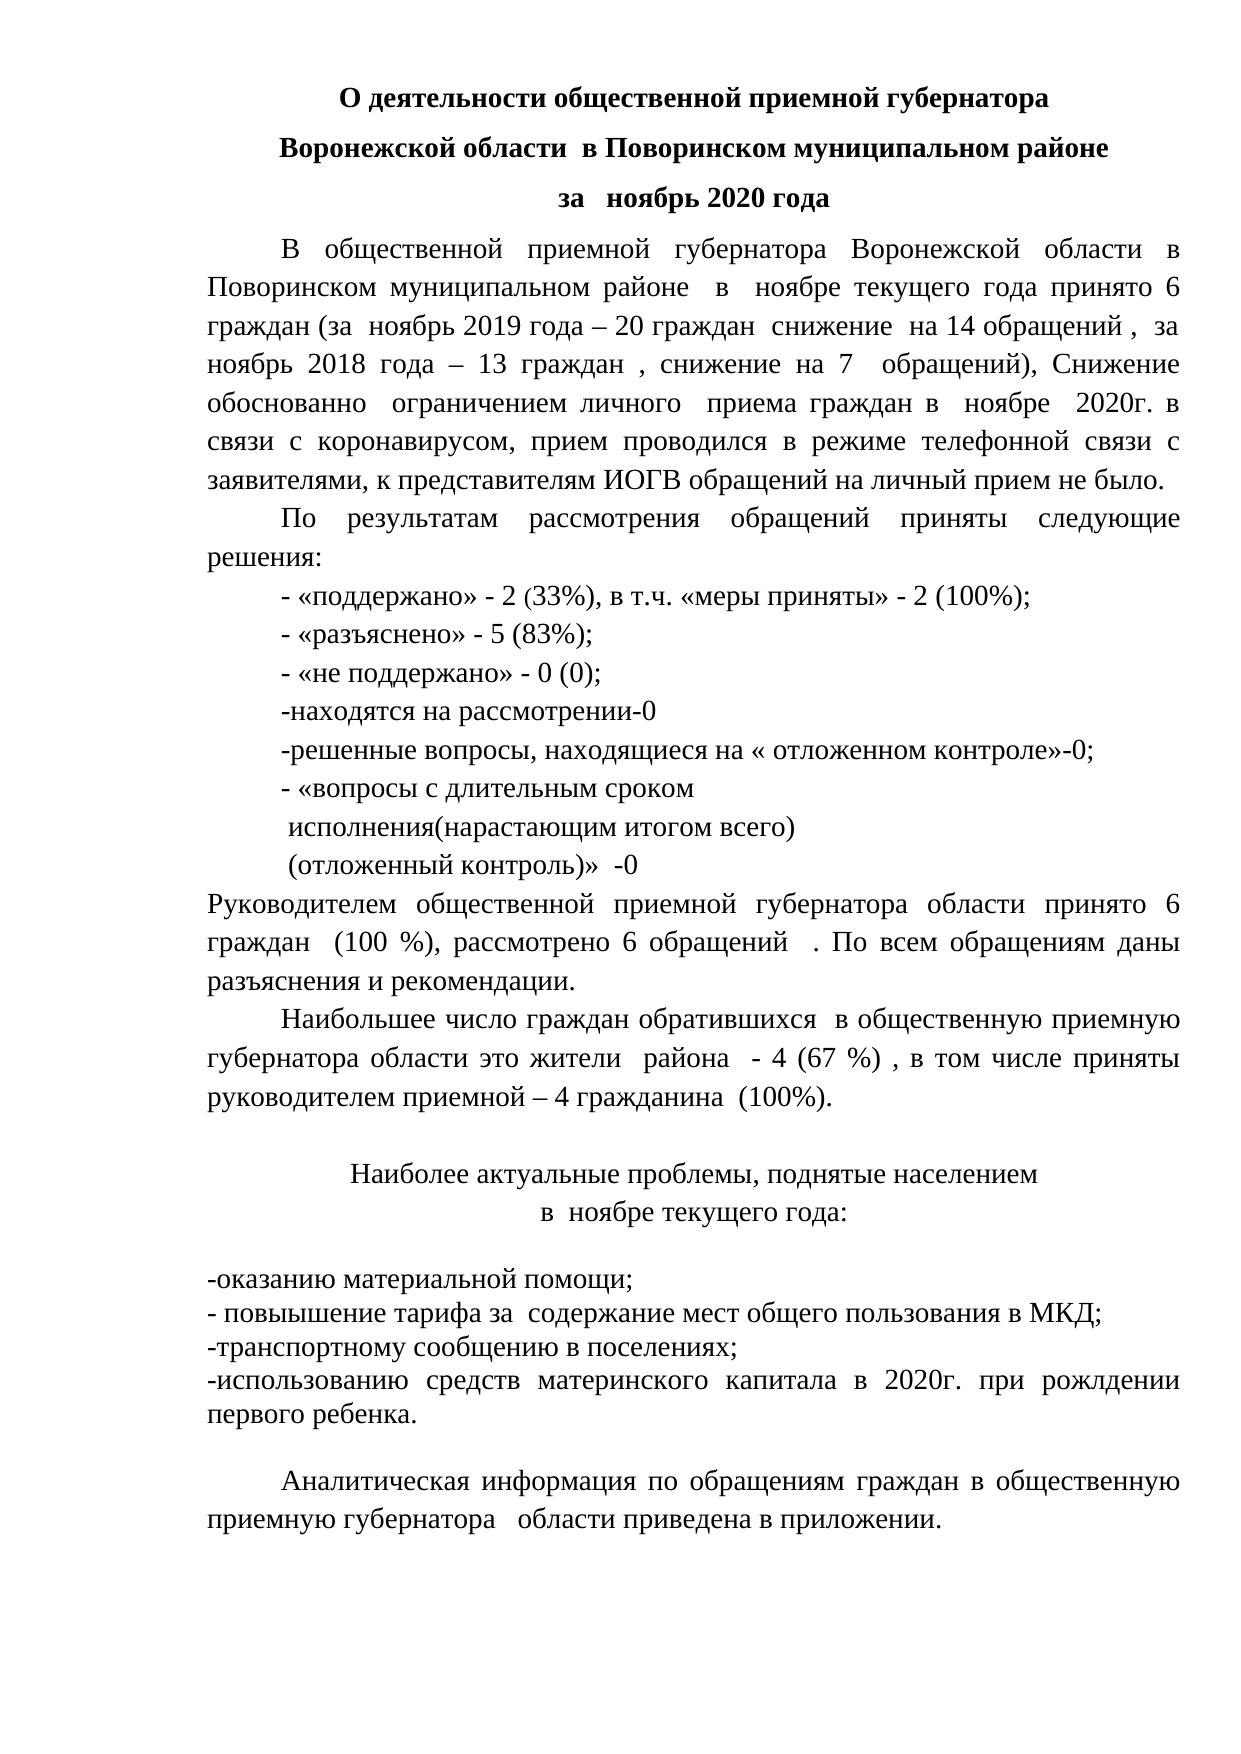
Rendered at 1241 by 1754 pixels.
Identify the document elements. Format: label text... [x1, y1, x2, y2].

text Аналитическая информация по обращениям граждан в общественную приемную губернатора области приведена в приложении. [207, 1463, 1181, 1535]
text - «поддержано» - 2 (33%), в т.ч. «меры приняты» - 2 (100%); [207, 578, 1181, 611]
text - повыышение тарифа за содержание мест общего пользования в МКД; [207, 1295, 1181, 1329]
text - «разъяснено» - 5 (83%); [207, 616, 1181, 650]
text - «вопросы с длительным сроком [207, 770, 1181, 804]
text (отложенный контроль)» -0 [207, 847, 1181, 881]
text Наибольшее число граждан обратившихся в общественную приемную губернатора области это жители района - 4 (67 %) , в том числе приняты руководителем приемной – 4 гражданина (100%). [207, 1002, 1181, 1112]
text По результатам рассмотрения обращений приняты следующие решения: [207, 501, 1181, 573]
text исполнения(нарастающим итогом всего) [207, 809, 1181, 842]
text в ноябре текущего года: [207, 1194, 1181, 1228]
text -находятся на рассмотрении-0 [207, 693, 1181, 727]
text Наиболее актуальные проблемы, поднятые населением [207, 1156, 1181, 1189]
text -оказанию материальной помощи; [207, 1262, 1181, 1295]
text О деятельности общественной приемной губернатора [207, 80, 1181, 113]
text Руководителем общественной приемной губернатора области принято 6 граждан (100 %), рассмотрено 6 обращений . По всем обращениям даны разъяснения и рекомендации. [207, 886, 1181, 997]
text -решенные вопросы, находящиеся на « отложенном контроле»-0; [207, 732, 1181, 765]
text -транспортному сообщению в поселениях; [207, 1329, 1181, 1362]
text В общественной приемной губернатора Воронежской области в Поворинском муниципальном районе в ноябре текущего года принято 6 граждан (за ноябрь 2019 года – 20 граждан снижение на 14 обращений , за ноябрь 2018 года – 13 граждан , снижение на 7 обращений), Снижение обоснованно ограничением личного приема граждан в ноябре 2020г. в связи с коронавирусом, прием проводился в режиме телефонной связи с заявителями, к представителям ИОГВ обращений на личный прием не было. [207, 231, 1181, 496]
text - «не поддержано» - 0 (0); [207, 655, 1181, 688]
text -использованию средств материнского капитала в 2020г. при рожлдении первого ребенка. [207, 1362, 1181, 1429]
text Воронежской области в Поворинском муниципальном районе за ноябрь 2020 года [207, 130, 1181, 214]
